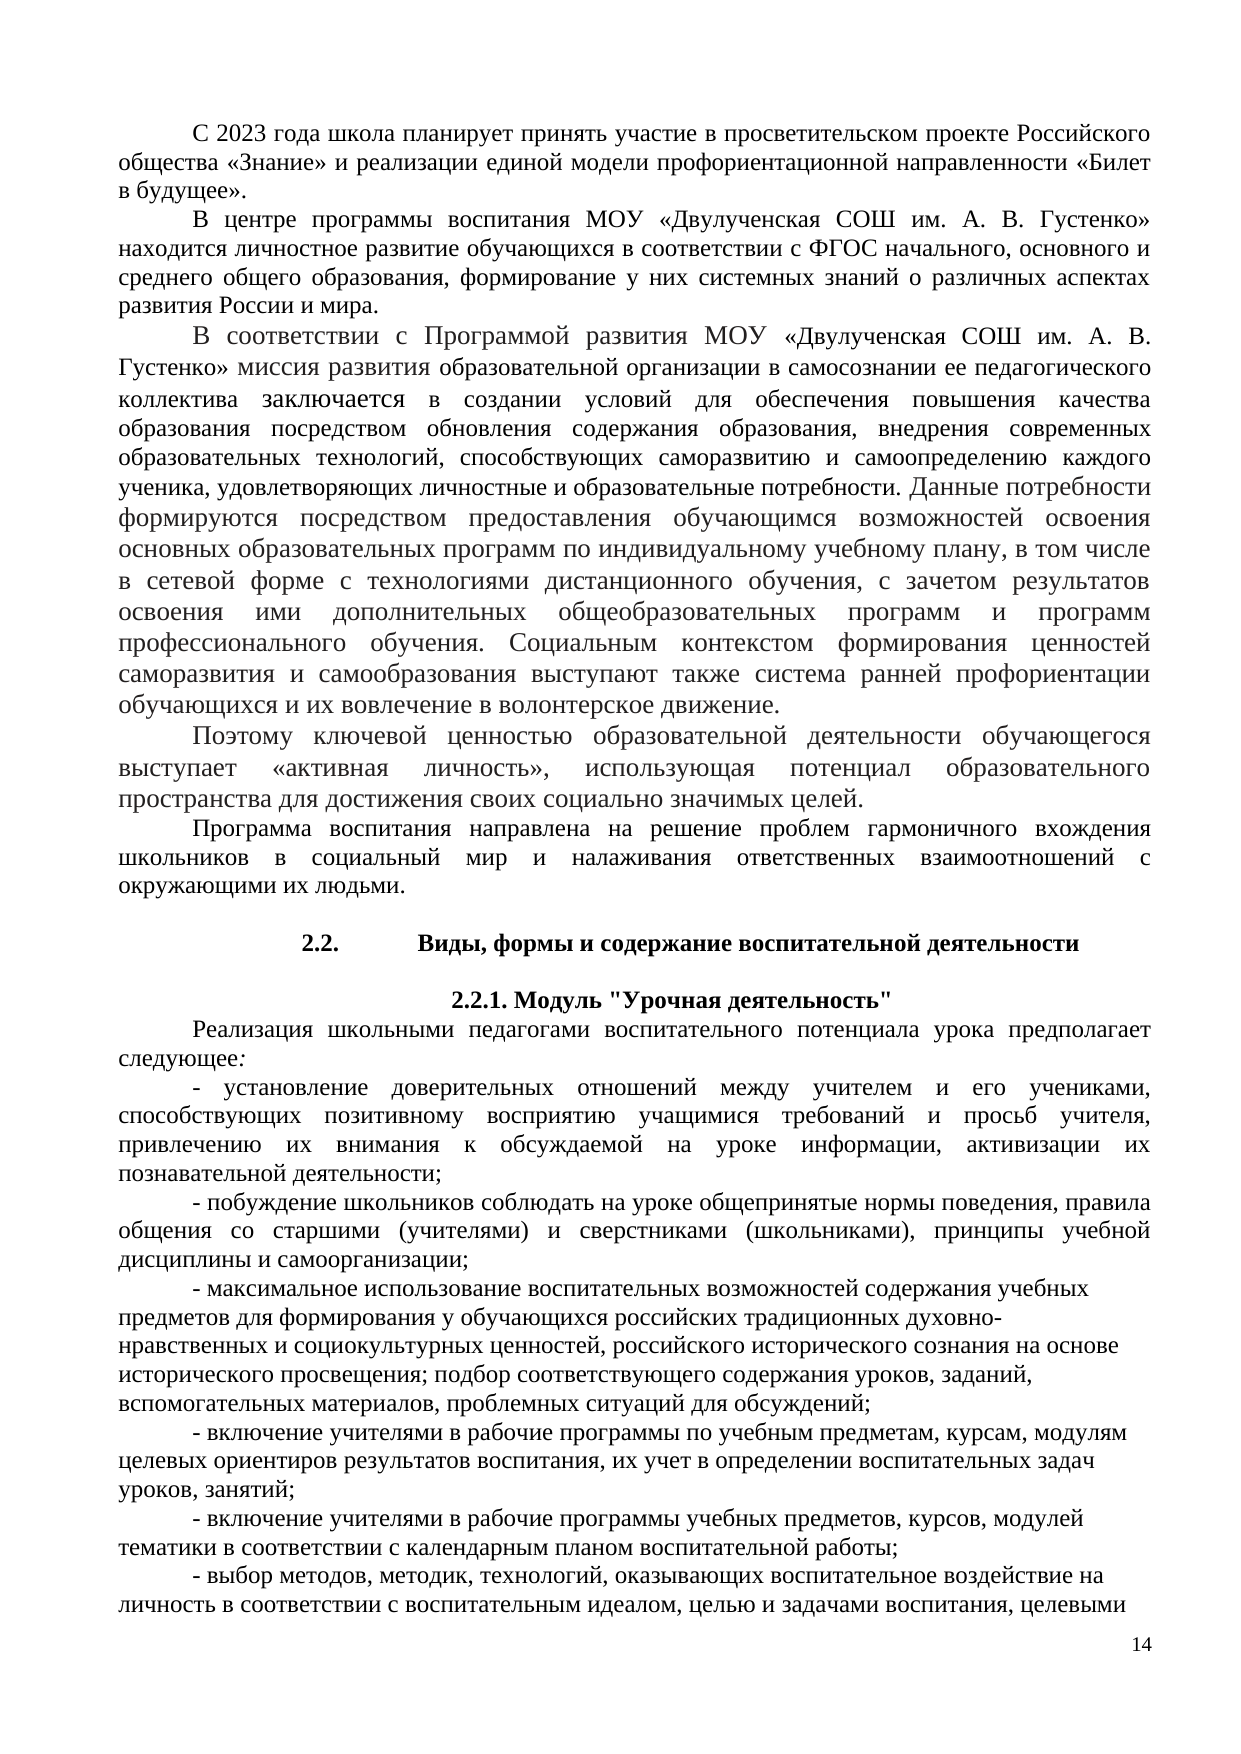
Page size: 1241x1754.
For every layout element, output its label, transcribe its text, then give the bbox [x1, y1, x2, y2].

text В соответствии с Программой развития МОУ «Двулученская СОШ им. А. В. Густенко» миссия развития образовательной организации в самосознании ее педагогического коллектива заключается в создании условий для обеспечения повышения качества образования посредством обновления содержания образования, внедрения современных образовательных технологий, способствующих саморазвитию и самоопределению каждого ученика, удовлетворяющих личностные и образовательные потребности. Данные потребности формируются посредством предоставления обучающимся возможностей освоения основных образовательных программ по индивидуальному учебному плану, в том числе в сетевой форме с технологиями дистанционного обучения, с зачетом результатов освоения ими дополнительных общеобразовательных программ и программ профессионального обучения. Социальным контекстом формирования ценностей саморазвития и самообразования выступают также система ранней профориентации обучающихся и их вовлечение в волонтерское движение. [118, 319, 1152, 719]
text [118, 1560, 1152, 1618]
text В центре программы воспитания МОУ «Двулученская СОШ им. А. В. Густенко» находится личностное развитие обучающихся в соответствии с ФГОС начального, основного и среднего общего образования, формирование у них системных знаний о различных аспектах развития России и мира. [118, 204, 1152, 319]
list Виды, формы и содержание воспитательной деятельности [229, 928, 1152, 957]
text Программа воспитания направлена на решение проблем гармоничного вхождения школьников в социальный мир и налаживания ответственных взаимоотношений с окружающими их людьми. [118, 813, 1152, 899]
text - включение учителями в рабочие программы по учебным предметам, курсам, модулям целевых ориентиров результатов воспитания, их учет в определении воспитательных задач уроков, занятий; [118, 1417, 1152, 1503]
text Реализация школьными педагогами воспитательного потенциала урока предполагает следующее: [118, 1014, 1152, 1072]
text - включение учителями в рабочие программы учебных предметов, курсов, модулей тематики в соответствии с календарным планом воспитательной работы; [118, 1503, 1152, 1560]
text Поэтому ключевой ценностью образовательной деятельности обучающегося выступает «активная личность», использующая потенциал образовательного пространства для достижения своих социально значимых целей. [118, 719, 1152, 813]
text 2.2.1. Модуль "Урочная деятельность" [118, 985, 1152, 1014]
text С 2023 года школа планирует принять участие в просветительском проекте Российского общества «Знание» и реализации единой модели профориентационной направленности «Билет в будущее». [118, 118, 1152, 204]
text - установление доверительных отношений между учителем и его учениками, способствующих позитивному восприятию учащимися требований и просьб учителя, привлечению их внимания к обсуждаемой на уроке информации, активизации их познавательной деятельности; [118, 1072, 1152, 1187]
text - побуждение школьников соблюдать на уроке общепринятые нормы поведения, правила общения со старшими (учителями) и сверстниками (школьниками), принципы учебной дисциплины и самоорганизации; [118, 1187, 1152, 1273]
text - максимальное использование воспитательных возможностей содержания учебных предметов для формирования у обучающихся российских традиционных духовно-нравственных и социокультурных ценностей, российского исторического сознания на основе исторического просвещения; подбор соответствующего содержания уроков, заданий, вспомогательных материалов, проблемных ситуаций для обсуждений; [118, 1273, 1152, 1417]
